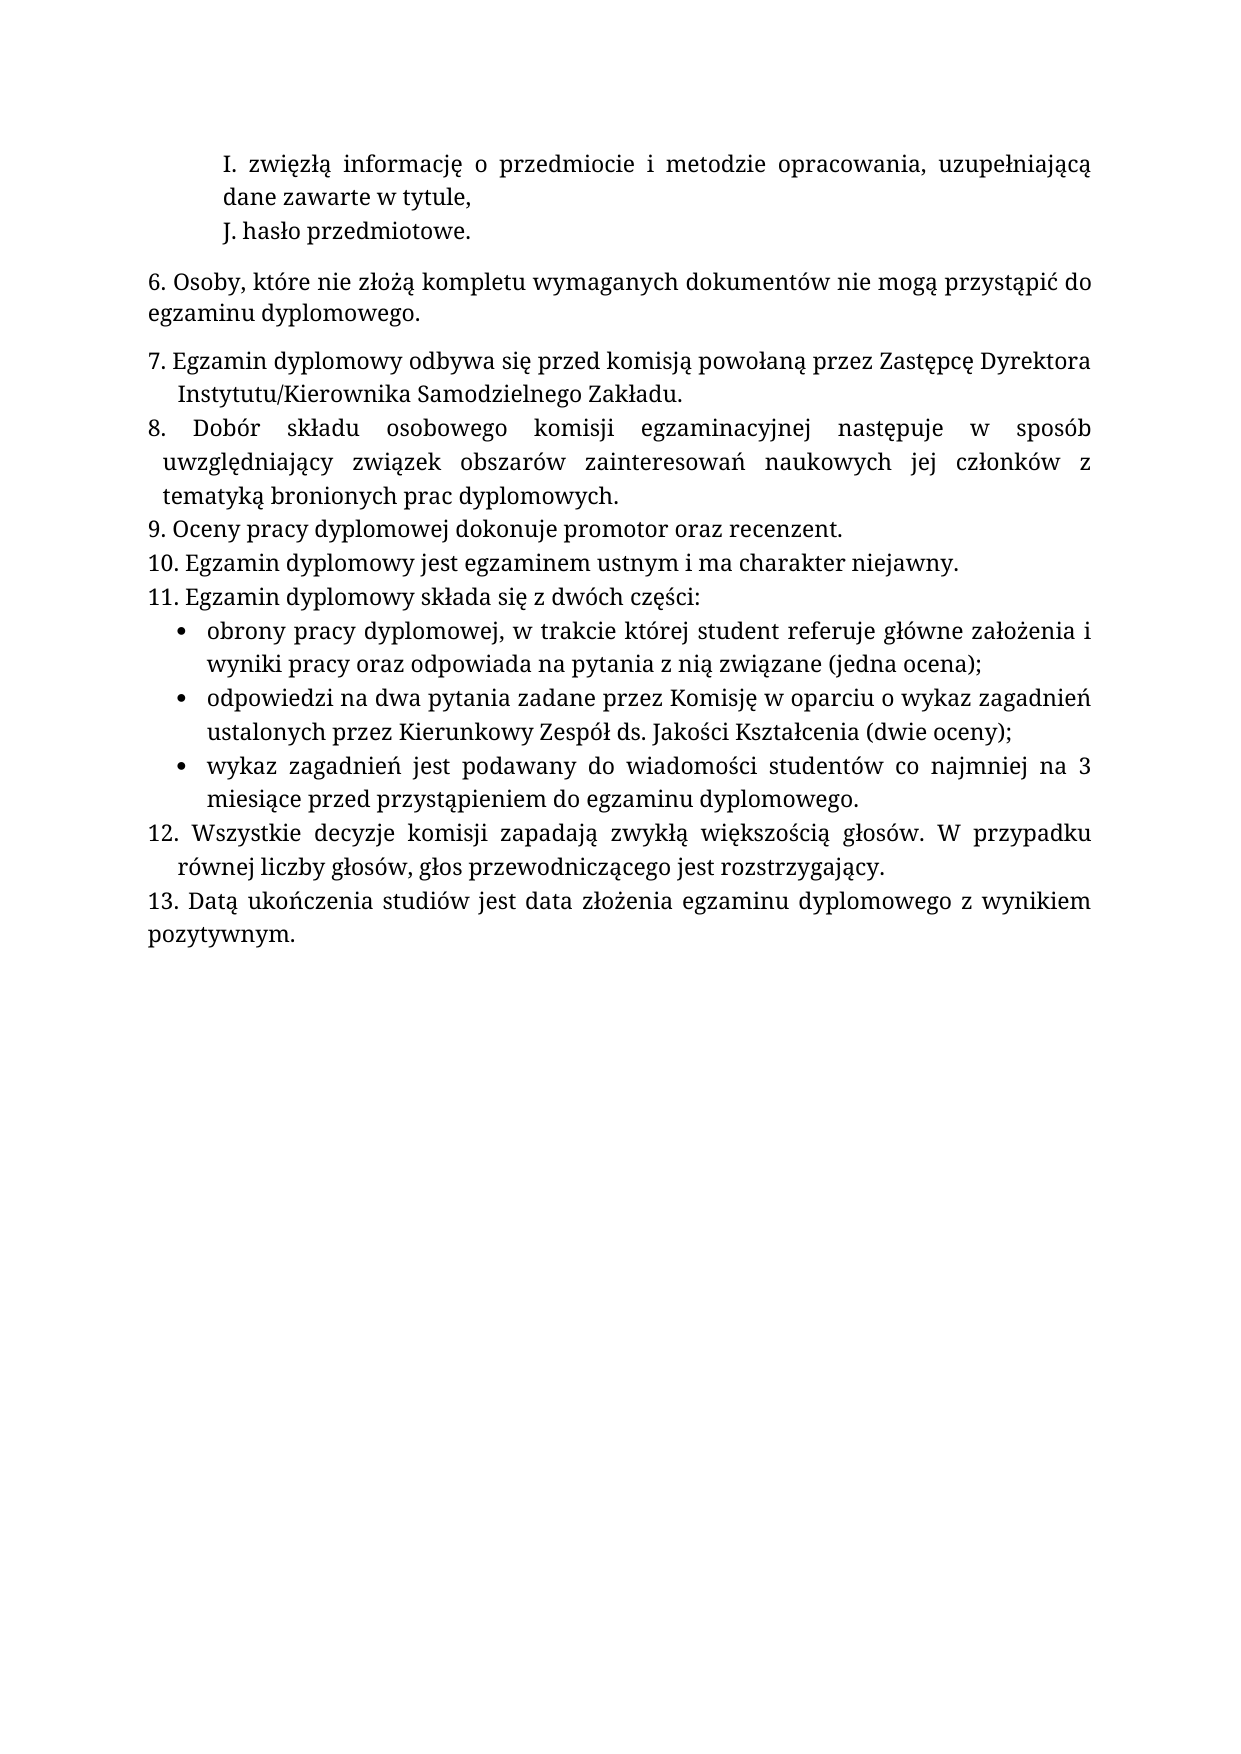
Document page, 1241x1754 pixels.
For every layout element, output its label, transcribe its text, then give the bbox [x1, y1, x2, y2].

list I. zwięzłą informację o przedmiocie i metodzie opracowania, uzupełniającą dane zawarte w tytule, [223, 148, 1093, 213]
list 9. Oceny pracy dyplomowej dokonuje promotor oraz recenzent. [148, 513, 1093, 545]
list obrony pracy dyplomowej, w trakcie której student referuje główne założenia i wyniki pracy oraz odpowiada na pytania z nią związane (jedna ocena); [177, 615, 1093, 680]
list wykaz zagadnień jest podawany do wiadomości studentów co najmniej na 3 miesiące przed przystąpieniem do egzaminu dyplomowego. [177, 750, 1093, 815]
list 13. Datą ukończenia studiów jest data złożenia egzaminu dyplomowego z wynikiem pozytywnym. [148, 885, 1093, 950]
list odpowiedzi na dwa pytania zadane przez Komisję w oparciu o wykaz zagadnień ustalonych przez Kierunkowy Zespół ds. Jakości Kształcenia (dwie oceny); [177, 682, 1093, 747]
list J. hasło przedmiotowe. [223, 215, 1093, 246]
list 12. Wszystkie decyzje komisji zapadają zwykłą większością głosów. W przypadku równej liczby głosów, głos przewodniczącego jest rozstrzygający. [148, 817, 1093, 882]
list 11. Egzamin dyplomowy składa się z dwóch części: [148, 581, 1093, 612]
list 7. Egzamin dyplomowy odbywa się przed komisją powołaną przez Zastępcę Dyrektora Instytutu/Kierownika Samodzielnego Zakładu. [148, 345, 1093, 410]
list 8. Dobór składu osobowego komisji egzaminacyjnej następuje w sposób uwzględniający związek obszarów zainteresowań naukowych jej członków z tematyką bronionych prac dyplomowych. [148, 412, 1093, 511]
text 6. Osoby, które nie złożą kompletu wymaganych dokumentów nie mogą przystąpić do egzaminu dyplomowego. [148, 266, 1093, 328]
list 10. Egzamin dyplomowy jest egzaminem ustnym i ma charakter niejawny. [148, 547, 1093, 578]
